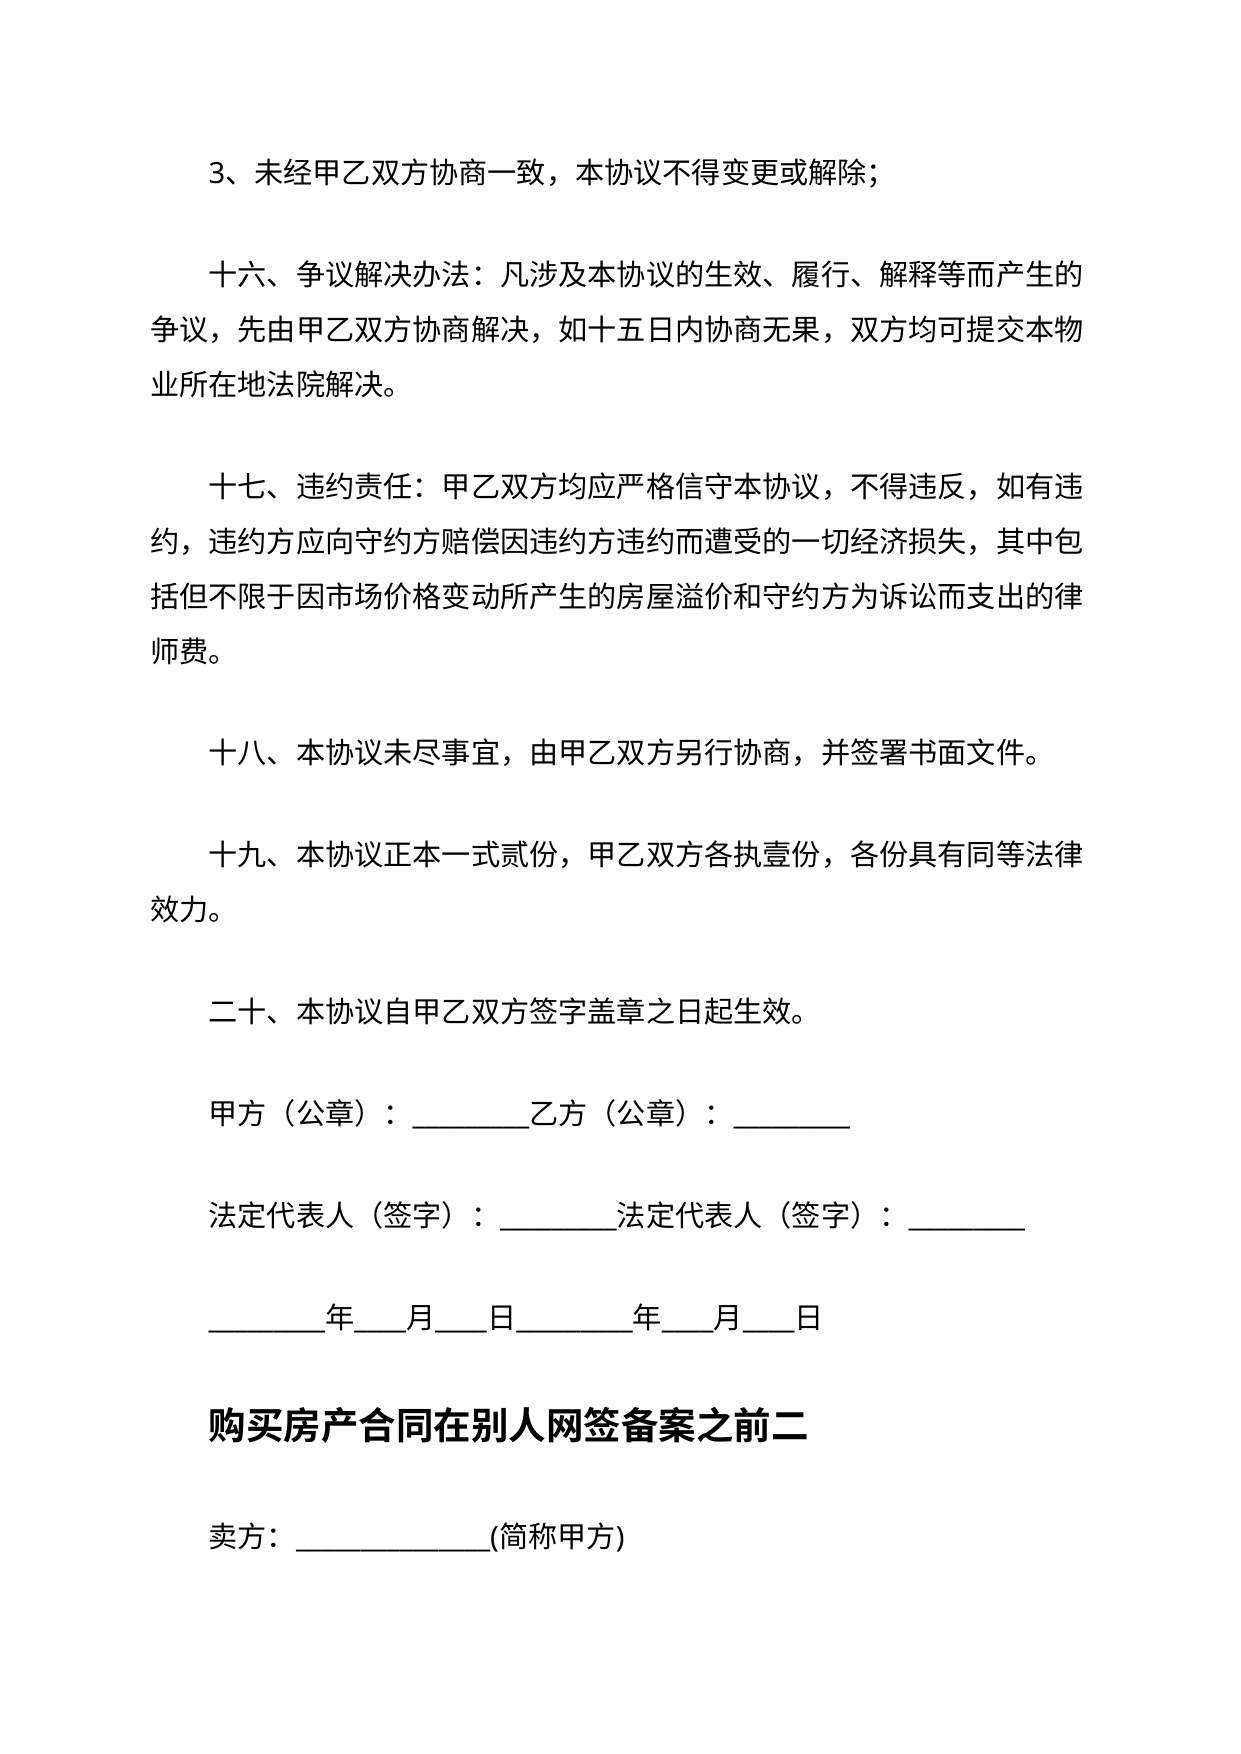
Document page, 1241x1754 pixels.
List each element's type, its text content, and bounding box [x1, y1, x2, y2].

text 十八、本协议未尽事宜，由甲乙双方另行协商，并签署书面文件。 [150, 730, 1090, 772]
text 法定代表人（签字）：_________法定代表人（签字）：_________ [150, 1192, 1090, 1234]
text _________年____月____日_________年____月____日 [150, 1294, 1090, 1337]
text 3、未经甲乙双方协商一致，本协议不得变更或解除； [150, 150, 1090, 192]
text 十九、本协议正本一式贰份，甲乙双方各执壹份，各份具有同等法律效力。 [150, 832, 1090, 929]
text 十六、争议解决办法：凡涉及本协议的生效、履行、解释等而产生的争议，先由甲乙双方协商解决，如十五日内协商无果，双方均可提交本物业所在地法院解决。 [150, 252, 1090, 404]
text 二十、本协议自甲乙双方签字盖章之日起生效。 [150, 988, 1090, 1031]
text 卖方：_______________(简称甲方) [150, 1513, 1090, 1556]
text 十七、违约责任：甲乙双方均应严格信守本协议，不得违反，如有违约，违约方应向守约方赔偿因违约方违约而遭受的一切经济损失，其中包括但不限于因市场价格变动所产生的房屋溢价和守约方为诉讼而支出的律师费。 [150, 463, 1090, 671]
text 甲方（公章）：_________乙方（公章）：_________ [150, 1090, 1090, 1133]
text 购买房产合同在别人网签备案之前二 [150, 1396, 1090, 1450]
